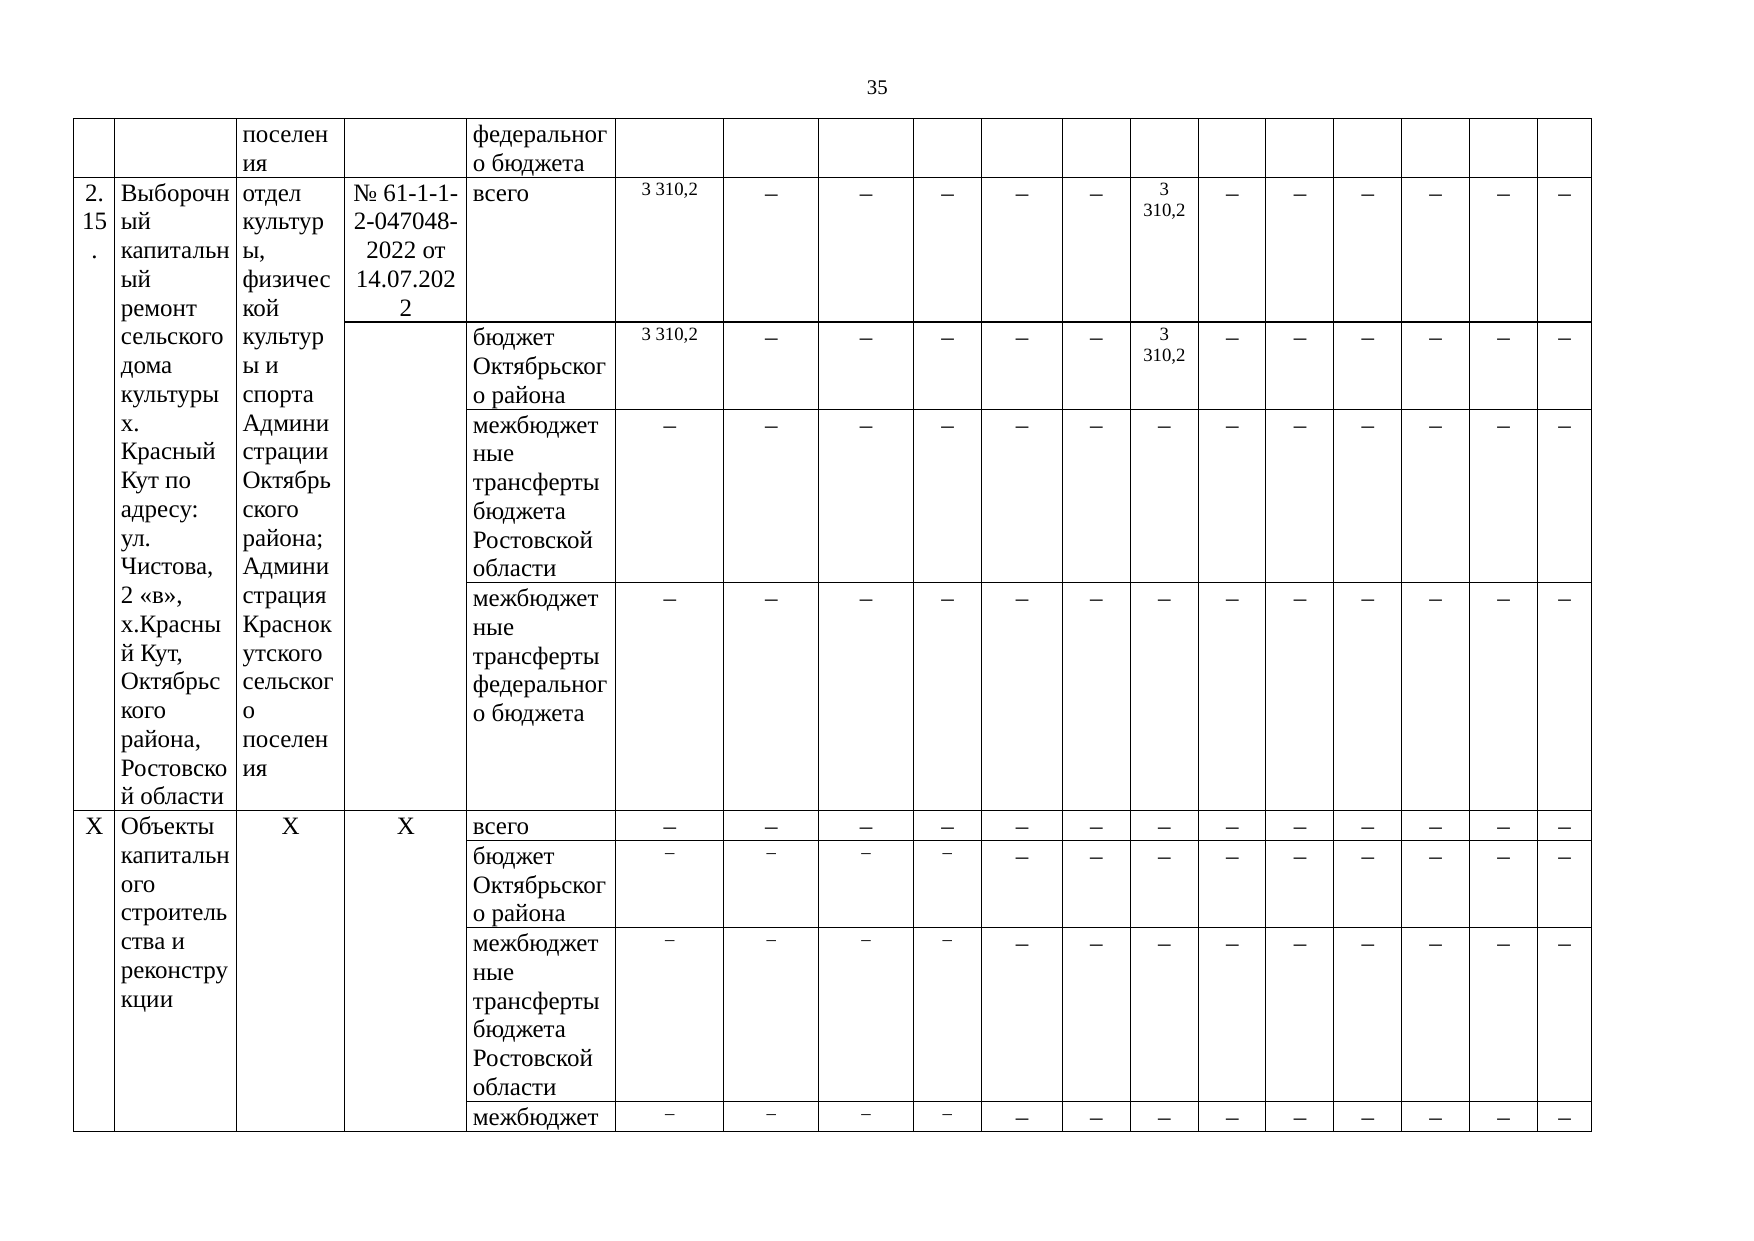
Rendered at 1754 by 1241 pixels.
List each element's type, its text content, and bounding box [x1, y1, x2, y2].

table_cell – [982, 410, 1062, 582]
table_cell – [724, 178, 818, 321]
table_cell – [982, 811, 1062, 840]
table_cell – [914, 928, 981, 1101]
table_cell Объекты капитального строительства и реконструкции [115, 811, 236, 1131]
table_cell всего [467, 178, 615, 321]
table_cell – [1402, 1102, 1469, 1131]
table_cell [467, 119, 615, 177]
table_cell – [1266, 119, 1333, 177]
table_cell – [819, 119, 913, 177]
table_cell – [1470, 841, 1537, 927]
table_cell – [982, 583, 1062, 810]
table_cell – [1334, 583, 1401, 810]
table_cell – [1131, 811, 1198, 840]
table_cell – [724, 928, 818, 1101]
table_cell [467, 1102, 615, 1131]
table_cell – [1063, 811, 1130, 840]
table_cell – [982, 841, 1062, 927]
table_cell – [1538, 410, 1591, 582]
table_cell – [724, 119, 818, 177]
table_cell всего [467, 811, 615, 840]
table_cell – [914, 178, 981, 321]
table_cell – [982, 119, 1062, 177]
table_cell – [1402, 178, 1469, 321]
table_cell – [1063, 119, 1130, 177]
table_cell бюджет Октябрьского района [467, 841, 615, 927]
table_cell Х [237, 811, 344, 1131]
table_cell – [1199, 811, 1265, 840]
table_cell – [1131, 410, 1198, 582]
table_cell – [1199, 841, 1265, 927]
table_cell – [914, 323, 981, 409]
table_cell – [982, 323, 1062, 409]
table_cell – [724, 410, 818, 582]
table_cell – [1538, 841, 1591, 927]
table_cell – [1266, 1102, 1333, 1131]
table_cell – [1334, 841, 1401, 927]
table_cell – [724, 1102, 818, 1131]
table_cell – [914, 410, 981, 582]
table_cell – [914, 119, 981, 177]
table_cell – [1266, 928, 1333, 1101]
table_cell – [724, 323, 818, 409]
table_cell – [616, 841, 723, 927]
table_cell – [914, 1102, 981, 1131]
table_cell – [1063, 928, 1130, 1101]
table_cell – [1334, 178, 1401, 321]
table_cell – [1402, 841, 1469, 927]
table_cell – [819, 583, 913, 810]
table_cell межбюджетные трансферты бюджета Ростовской области [467, 410, 615, 582]
table_cell – [1063, 410, 1130, 582]
table_cell – [1470, 583, 1537, 810]
table_cell 3 310,2 [616, 323, 723, 409]
table_cell – [1334, 1102, 1401, 1131]
table_cell – [1199, 410, 1265, 582]
table_cell – [1538, 323, 1591, 409]
table_cell – [1402, 323, 1469, 409]
table_cell межбюджетные трансферты бюджета Ростовской области [467, 928, 615, 1101]
table_cell – [616, 1102, 723, 1131]
table_cell – [819, 410, 913, 582]
table_cell – [1266, 323, 1333, 409]
table_cell – [1470, 178, 1537, 321]
table_cell – [819, 1102, 913, 1131]
table_cell отдел культуры, физической культуры и спорта Администрации Октябрьского района; Администрация Краснокутского сельского поселения [237, 178, 344, 810]
table_cell – [724, 583, 818, 810]
table_cell – [616, 811, 723, 840]
table_cell – [1199, 119, 1265, 177]
table_cell – [1402, 583, 1469, 810]
table_cell – [1131, 841, 1198, 927]
table_cell – [724, 811, 818, 840]
table_cell – [1334, 119, 1401, 177]
table_cell – [819, 323, 913, 409]
table_cell 3 310,2 [616, 178, 723, 321]
table_cell – [1538, 119, 1591, 177]
table_cell – [819, 811, 913, 840]
table_cell – [1334, 811, 1401, 840]
table_cell – [914, 841, 981, 927]
table_cell – [914, 583, 981, 810]
table_cell – [1063, 323, 1130, 409]
table_cell – [616, 583, 723, 810]
table_cell – [1131, 1102, 1198, 1131]
table_cell – [1266, 178, 1333, 321]
table_cell – [819, 178, 913, 321]
table_cell – [1334, 323, 1401, 409]
table_cell – [1199, 928, 1265, 1101]
table_cell – [982, 178, 1062, 321]
table_cell – [1470, 323, 1537, 409]
table_cell Х [74, 811, 114, 1131]
table_cell – [1334, 928, 1401, 1101]
table_cell – [1199, 583, 1265, 810]
table_cell – [1538, 178, 1591, 321]
table_cell № 61-1-1-2-047048-2022 от 14.07.2022 [345, 178, 466, 321]
table_cell – [616, 119, 723, 177]
table_cell – [1470, 1102, 1537, 1131]
table_cell – [1402, 928, 1469, 1101]
table_cell 3 310,2 [1131, 323, 1198, 409]
table_cell – [1334, 410, 1401, 582]
table_cell бюджет Октябрьского района [467, 323, 615, 409]
table_cell – [1131, 928, 1198, 1101]
table_cell – [1470, 928, 1537, 1101]
table_cell – [1266, 410, 1333, 582]
table_cell Выборочный капитальный ремонт сельского дома культуры х. Красный Кут по адресу: ул. Чистова, 2 «в», х.Красный Кут, Октябрьского района, Ростовской области [115, 178, 236, 810]
table_cell 3 310,2 [1131, 178, 1198, 321]
table_cell – [616, 410, 723, 582]
table_cell [345, 323, 466, 810]
table_cell межбюджетные трансферты федерального бюджета [467, 583, 615, 810]
table_cell – [1199, 1102, 1265, 1131]
table_cell – [724, 841, 818, 927]
table_cell – [982, 928, 1062, 1101]
table_cell – [1470, 119, 1537, 177]
table_cell – [914, 811, 981, 840]
table_cell – [1131, 119, 1198, 177]
table_cell – [1266, 811, 1333, 840]
table_cell 2.15. [74, 178, 114, 810]
table_cell – [1063, 1102, 1130, 1131]
table_cell – [1538, 1102, 1591, 1131]
table_cell – [1266, 583, 1333, 810]
table_cell – [819, 928, 913, 1101]
table_cell – [1402, 119, 1469, 177]
table_cell – [1538, 583, 1591, 810]
table_cell – [1063, 583, 1130, 810]
table_cell – [1131, 583, 1198, 810]
table_cell – [1470, 811, 1537, 840]
table_cell – [982, 1102, 1062, 1131]
table_cell – [1063, 178, 1130, 321]
table_cell – [1470, 410, 1537, 582]
table_cell – [819, 841, 913, 927]
table_cell – [1402, 811, 1469, 840]
table_cell Х [345, 811, 466, 1131]
table_cell – [1199, 323, 1265, 409]
table_cell – [1538, 811, 1591, 840]
table_cell – [616, 928, 723, 1101]
table_cell – [1538, 928, 1591, 1101]
table_cell – [1063, 841, 1130, 927]
table_cell – [1266, 841, 1333, 927]
table_cell – [1402, 410, 1469, 582]
table_cell – [1199, 178, 1265, 321]
